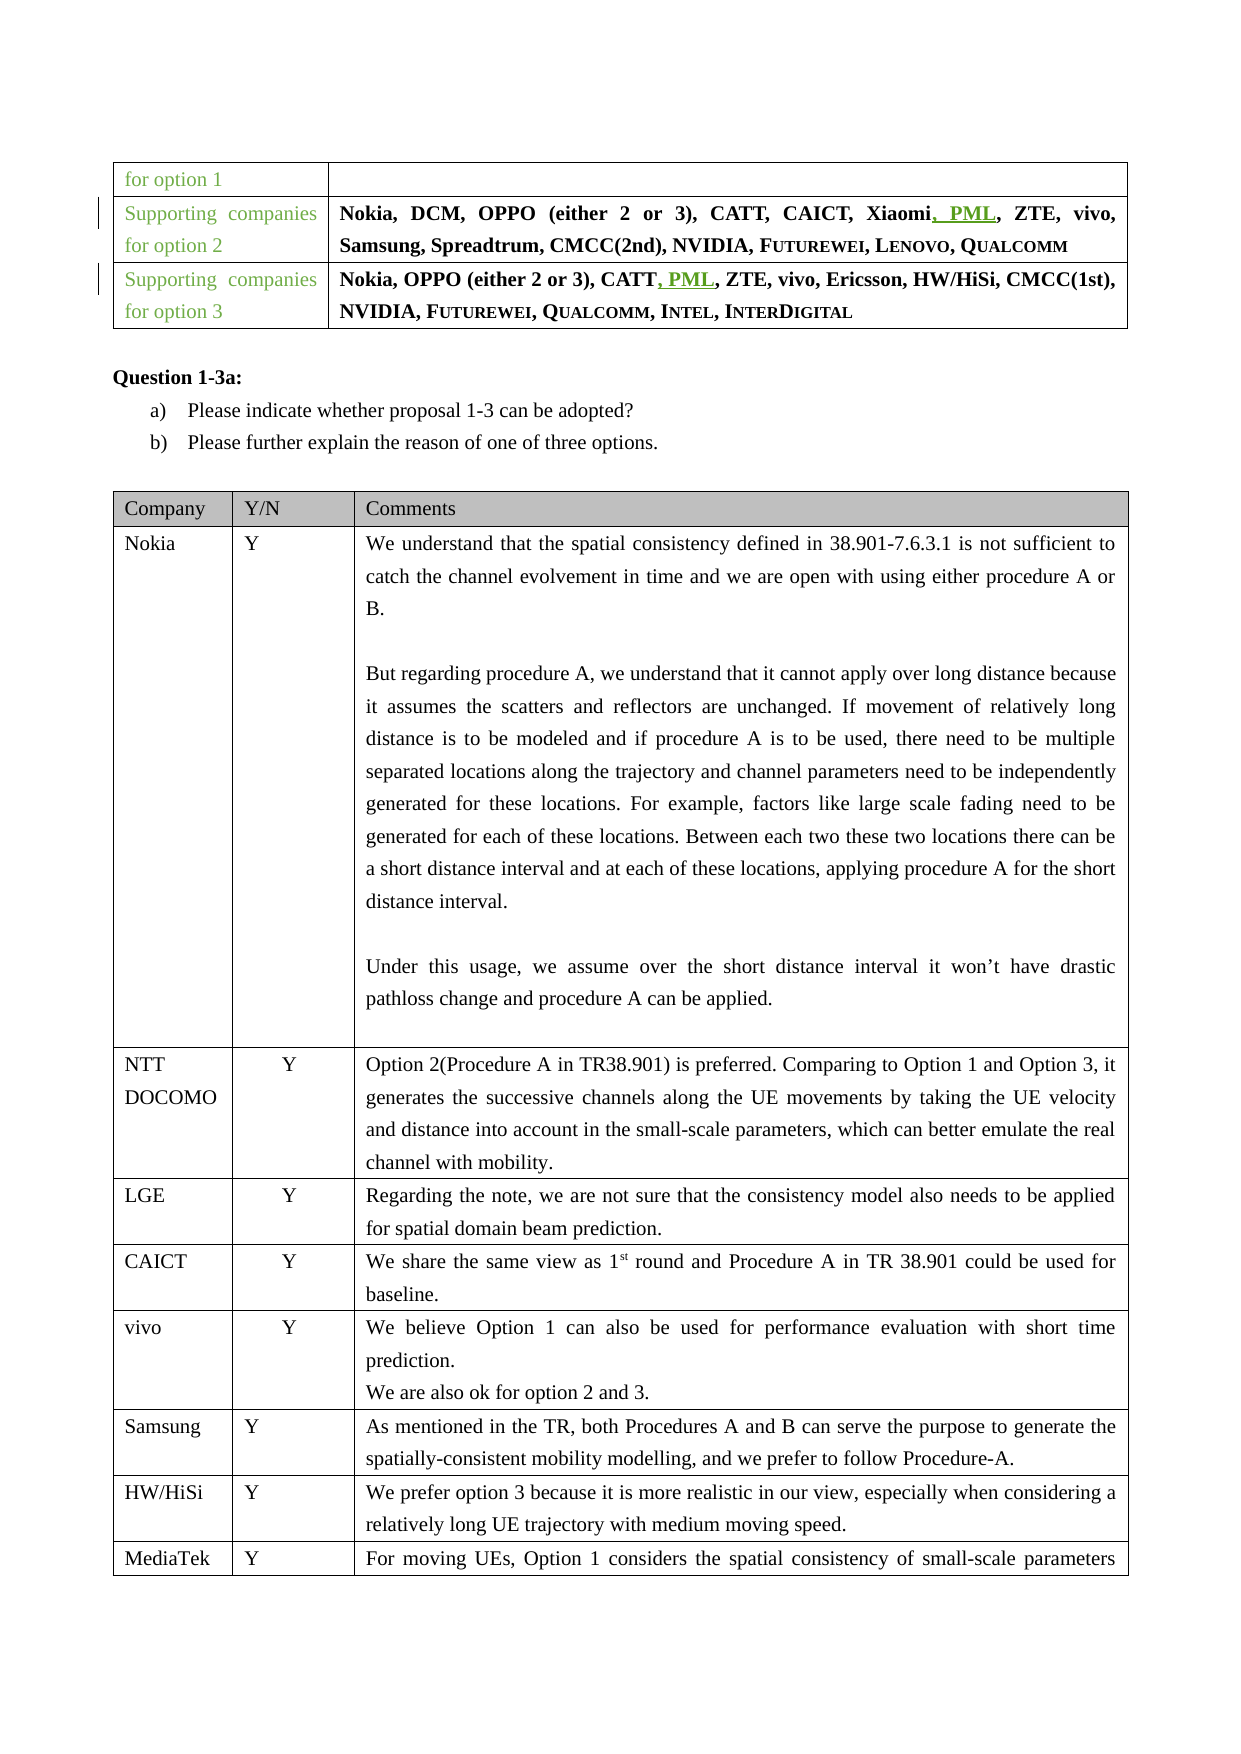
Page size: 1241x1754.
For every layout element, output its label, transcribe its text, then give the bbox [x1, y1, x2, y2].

table_cell Y [233, 1048, 354, 1178]
table_cell As mentioned in the TR, both Procedures A and B can serve the purpose to generate the spatially-consistent mobility modelling, and we prefer to follow Procedure-A. [355, 1410, 1128, 1474]
table_cell Supporting companies for option 2 [114, 197, 328, 262]
table_cell We prefer option 3 because it is more realistic in our view, especially when considering a relatively long UE trajectory with medium moving speed. [355, 1476, 1128, 1541]
table_cell Option 2(Procedure A in TR38.901) is preferred. Comparing to Option 1 and Option 3, it generates the successive channels along the UE movements by taking the UE velocity and distance into account in the small-scale parameters, which can better emulate the real channel with mobility. [355, 1048, 1128, 1178]
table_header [114, 163, 328, 196]
list Please indicate whether proposal 1-3 can be adopted? [150, 394, 1128, 426]
table_cell HW/HiSi [114, 1476, 232, 1541]
table_cell Nokia [114, 527, 232, 1047]
table_cell MediaTek [114, 1542, 232, 1575]
table_cell CAICT [114, 1245, 232, 1310]
table_cell Y [233, 1245, 354, 1310]
table_header Y/N [233, 492, 354, 526]
text Question 1-3a: [112, 361, 1128, 394]
table_cell Y [233, 527, 354, 1047]
table_cell Supporting companies for option 3 [114, 263, 328, 328]
table_cell We believe Option 1 can also be used for performance evaluation with short time prediction. We are also ok for option 2 and 3. [355, 1311, 1128, 1408]
table_cell Y [233, 1476, 354, 1541]
table_header Company [114, 492, 232, 526]
list Please further explain the reason of one of three options. [150, 426, 1128, 459]
table_cell LGE [114, 1179, 232, 1244]
table_cell Regarding the note, we are not sure that the consistency model also needs to be applied for spatial domain beam prediction. [355, 1179, 1128, 1244]
table_cell NTT DOCOMO [114, 1048, 232, 1178]
table_cell vivo [114, 1311, 232, 1408]
table_header Comments [355, 492, 1128, 526]
table_cell Y [233, 1179, 354, 1244]
table_cell We share the same view as 1st round and Procedure A in TR 38.901 could be used for baseline. [355, 1245, 1128, 1310]
table_cell Y [233, 1542, 354, 1575]
table_cell Samsung [114, 1410, 232, 1474]
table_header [329, 163, 1127, 196]
table_cell Y [233, 1410, 354, 1474]
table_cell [355, 1542, 1128, 1575]
table_cell Y [233, 1311, 354, 1408]
table_cell Nokia, OPPO (either 2 or 3), CATT, ZTE, vivo, Ericsson, HW/HiSi, CMCC(1st), NVIDIA, Futurewei, Qualcomm, Intel, InterDigital [329, 263, 1127, 328]
table_cell Nokia, DCM, OPPO (either 2 or 3), CATT, CAICT, Xiaomi, ZTE, vivo, Samsung, Spreadtrum, CMCC(2nd), NVIDIA, Futurewei, Lenovo, Qualcomm [329, 197, 1127, 262]
table_cell We understand that the spatial consistency defined in 38.901-7.6.3.1 is not sufficient to catch the channel evolvement in time and we are open with using either procedure A or B. But regarding procedure A, we understand that it cannot apply over long distance because it assumes the scatters and reflectors are unchanged. If movement of relatively long distance is to be modeled and if procedure A is to be used, there need to be multiple separated locations along the trajectory and channel parameters need to be independently generated for these locations. For example, factors like large scale fading need to be generated for each of these locations. Between each two these two locations there can be a short distance interval and at each of these locations, applying procedure A for the short distance interval. Under this usage, we assume over the short distance interval it won’t have drastic pathloss change and procedure A can be applied. [355, 527, 1128, 1047]
